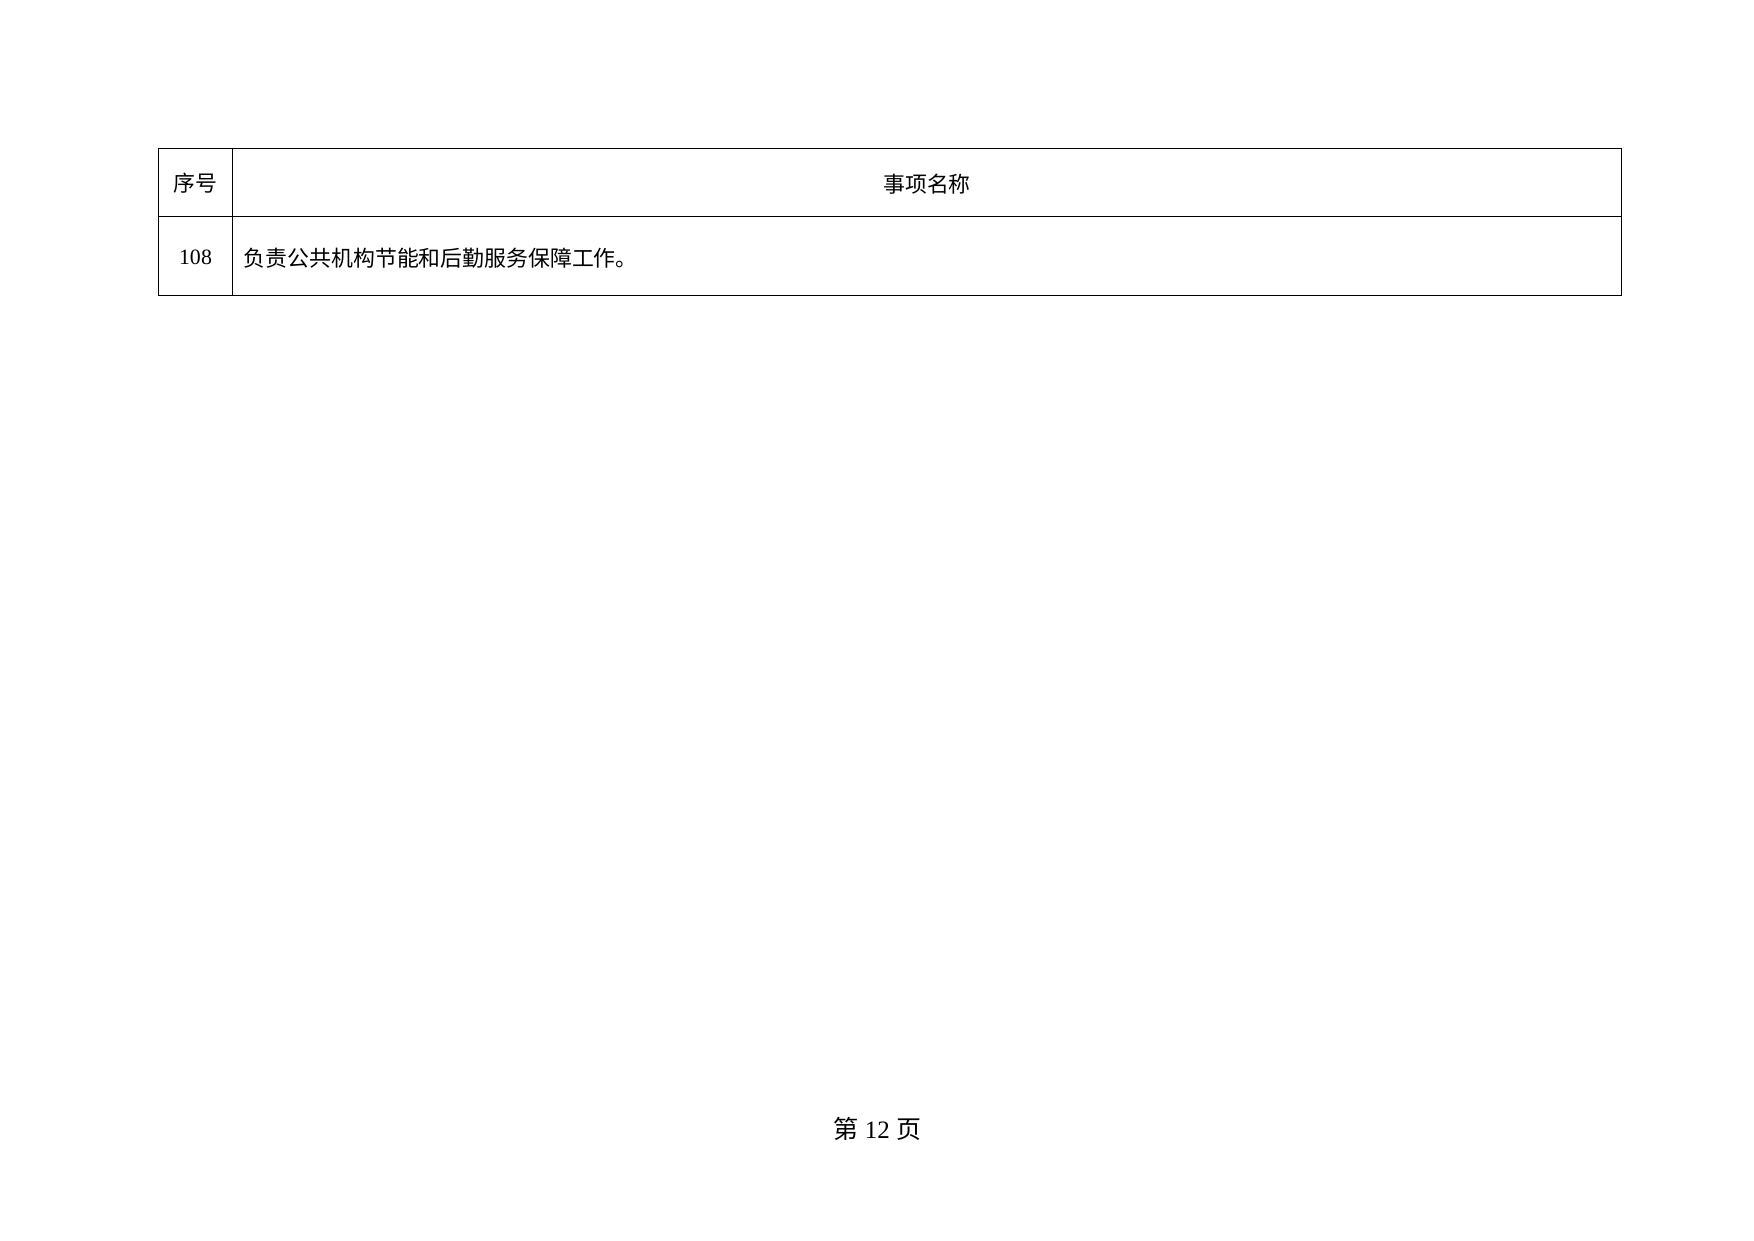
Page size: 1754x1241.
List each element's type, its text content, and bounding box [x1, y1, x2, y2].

table_cell 负责公共机构节能和后勤服务保障工作。 [233, 217, 1621, 295]
table_header 事项名称 [233, 149, 1621, 216]
table_header 序号 [159, 149, 232, 216]
table_cell 108 [159, 217, 232, 295]
